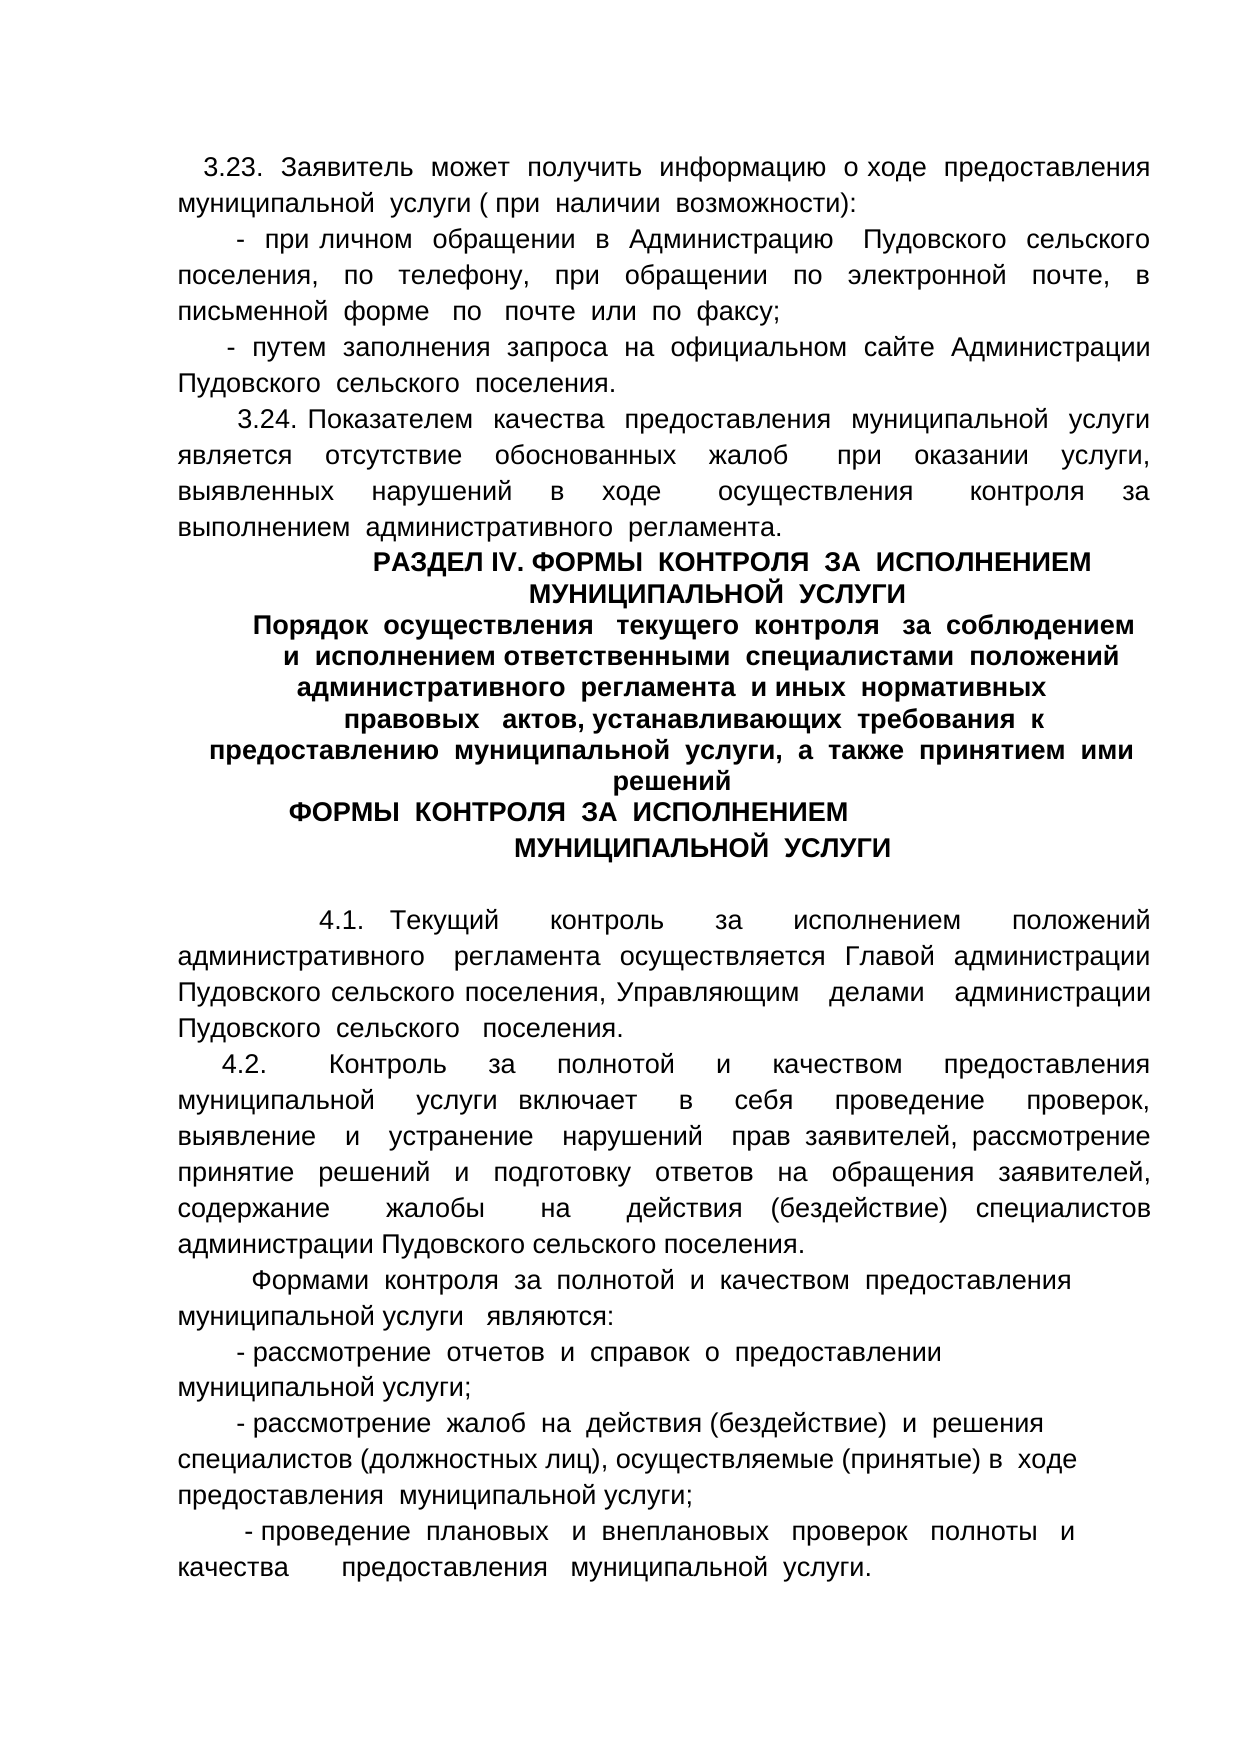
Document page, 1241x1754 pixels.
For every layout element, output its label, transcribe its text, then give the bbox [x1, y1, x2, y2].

text 4.1. Текущий контроль за исполнением положений административного регламента осуществляется Главой администрации Пудовского сельского поселения, Управляющим делами администрации Пудовского сельского поселения. [177, 904, 1152, 1043]
text МУНИЦИПАЛЬНОЙ УСЛУГИ [192, 578, 1152, 609]
text - проведение плановых и внеплановых проверок полноты и качества предоставления муниципальной услуги. [177, 1515, 1152, 1582]
text РАЗДЕЛ IV. ФОРМЫ КОНТРОЛЯ ЗА ИСПОЛНЕНИЕМ [177, 546, 1152, 578]
text Формами контроля за полнотой и качеством предоставления муниципальной услуги являются: [177, 1264, 1152, 1331]
text - путем заполнения запроса на официальном сайте Администрации Пудовского сельского поселения. [177, 331, 1152, 398]
text ФОРМЫ КОНТРОЛЯ ЗА ИСПОЛНЕНИЕМ [177, 796, 1152, 828]
text - рассмотрение жалоб на действия (бездействие) и решения специалистов (должностных лиц), осуществляемые (принятые) в ходе предоставления муниципальной услуги; [177, 1407, 1152, 1511]
text Порядок осуществления текущего контроля за соблюдением [192, 609, 1152, 640]
text МУНИЦИПАЛЬНОЙ УСЛУГИ [177, 832, 1152, 864]
text 4.2. Контроль за полнотой и качеством предоставления муниципальной услуги включает в себя проведение проверок, выявление и устранение нарушений прав заявителей, рассмотрение принятие решений и подготовку ответов на обращения заявителей, содержание жалобы на действия (бездействие) специалистов администрации Пудовского сельского поселения. [177, 1048, 1152, 1259]
text 3.24. Показателем качества предоставления муниципальной услуги является отсутствие обоснованных жалоб при оказании услуги, выявленных нарушений в ходе осуществления контроля за выполнением административного регламента. [177, 403, 1152, 542]
text 3.23. Заявитель может получить информацию о ходе предоставления муниципальной услуги ( при наличии возможности): [177, 151, 1152, 218]
text - рассмотрение отчетов и справок о предоставлении муниципальной услуги; [177, 1336, 1152, 1403]
text - при личном обращении в Администрацию Пудовского сельского поселения, по телефону, при обращении по электронной почте, в письменной форме по почте или по факсу; [177, 223, 1152, 326]
text и исполнением ответственными специалистами положений административного регламента и иных нормативных [192, 640, 1152, 703]
text правовых актов, устанавливающих требования к предоставлению муниципальной услуги, а также принятием ими решений [192, 703, 1152, 796]
